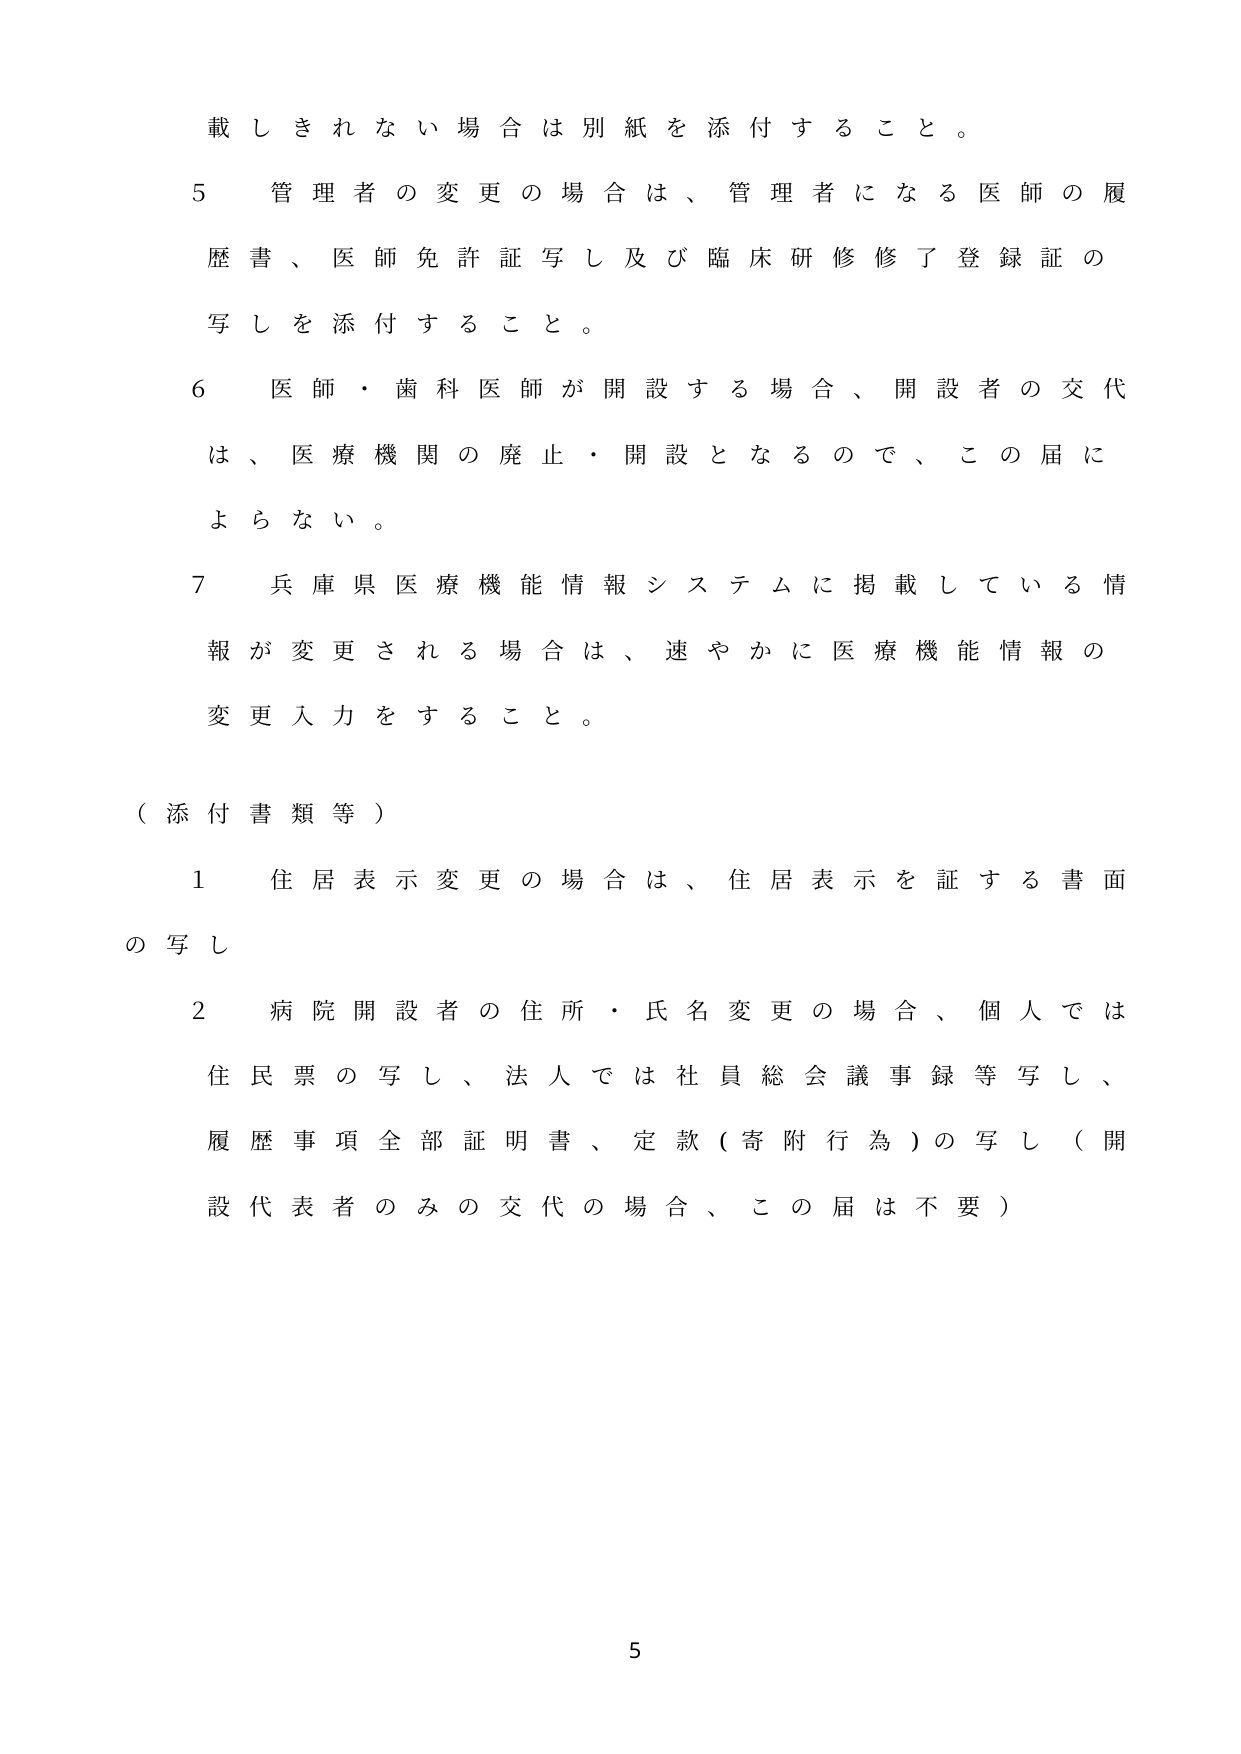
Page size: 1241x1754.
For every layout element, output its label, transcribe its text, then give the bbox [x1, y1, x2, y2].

text ５ 管理者の変更の場合は、管理者になる医師の履歴書、医師免許証写し及び臨床研修修了登録証の写しを添付すること。 [166, 159, 1145, 355]
text ２ 病院開設者の住所・氏名変更の場合、個人では住民票の写し、法人では社員総会議事録等写し、履歴事項全部証明書、定款(寄附行為)の写し（開設代表者のみの交代の場合、この届は不要） [166, 976, 1145, 1238]
text ７ 兵庫県医療機能情報システムに掲載している情報が変更される場合は、速やかに医療機能情報の変更入力をすること。 [169, 551, 1145, 747]
text １ 住居表示変更の場合は、住居表示を証する書面の写し [124, 846, 1145, 976]
text （添付書類等） [124, 780, 1145, 846]
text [166, 93, 1145, 159]
text ６ 医師・歯科医師が開設する場合、開設者の交代は、医療機関の廃止・開設となるので、この届によらない。 [166, 355, 1145, 551]
